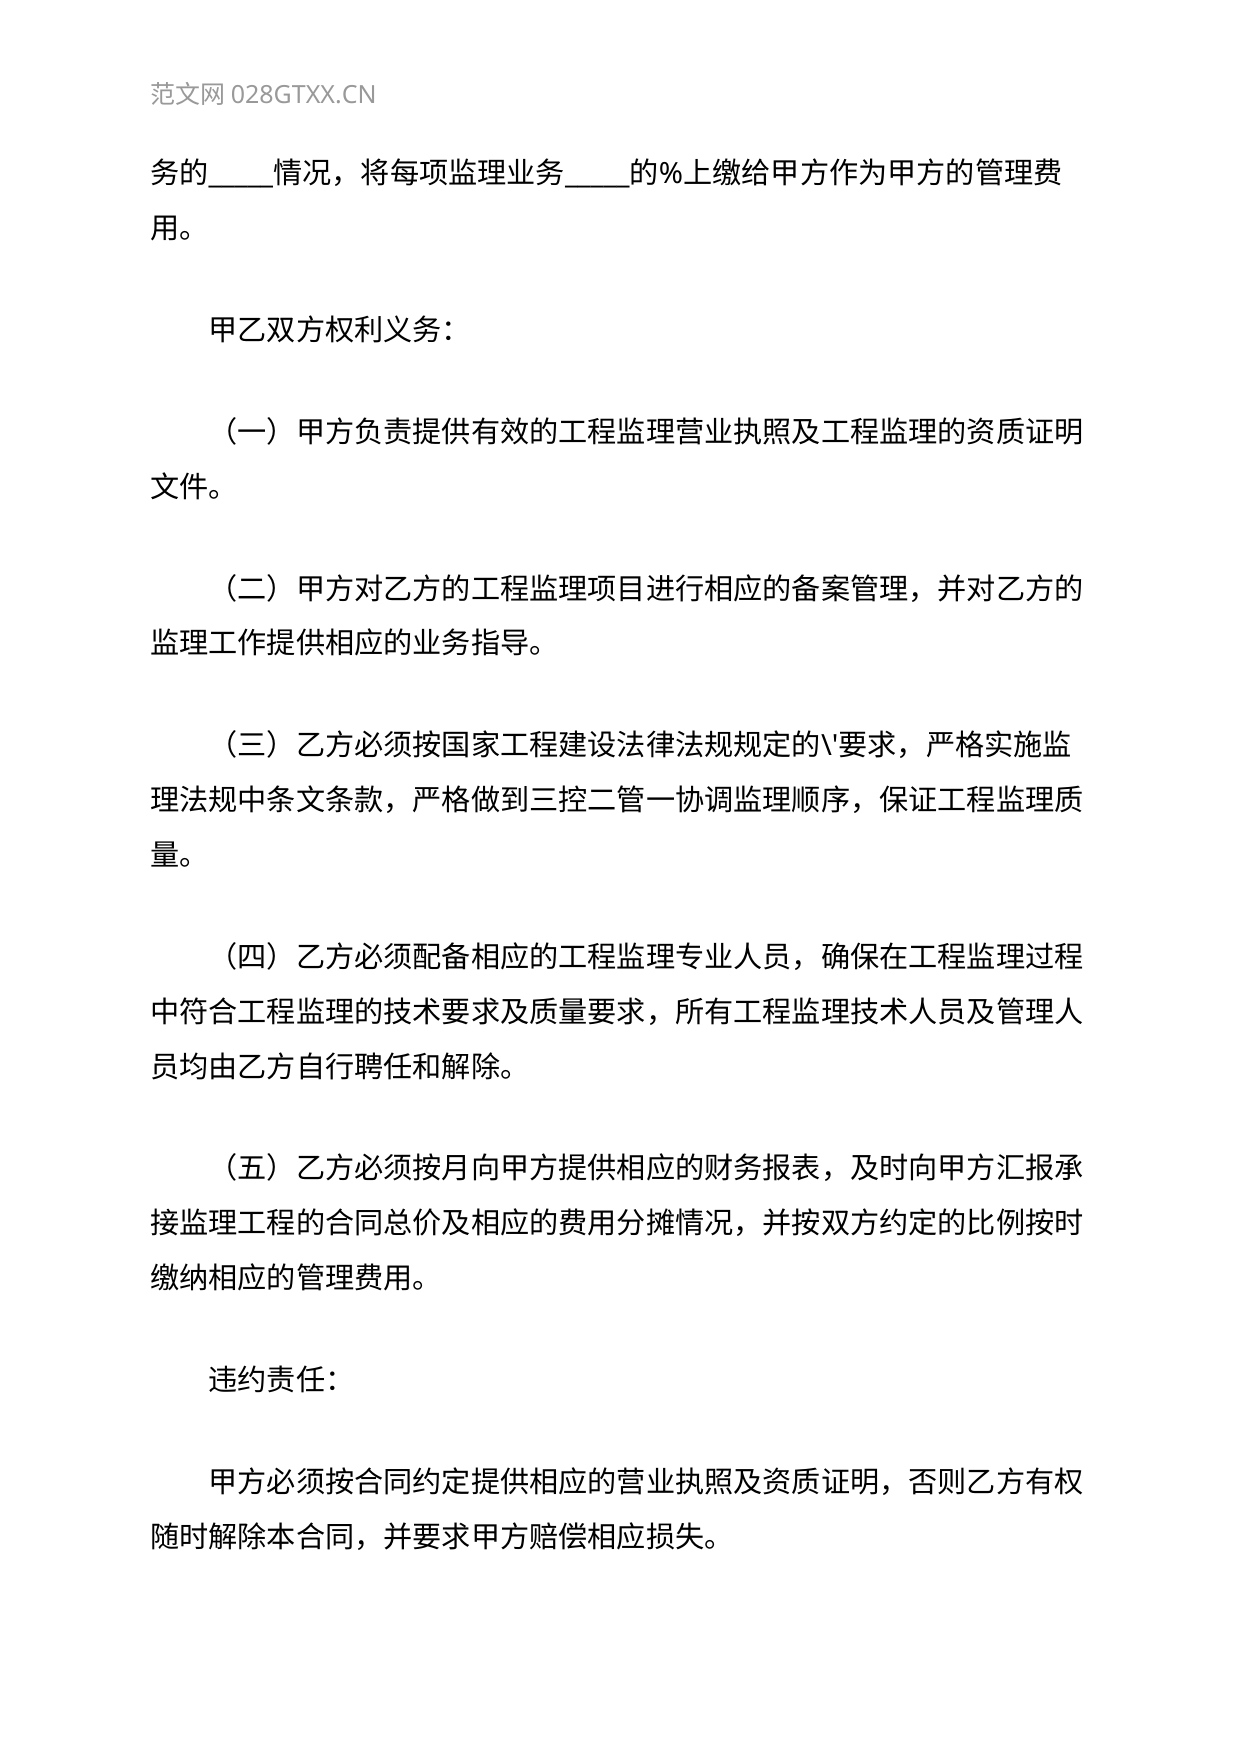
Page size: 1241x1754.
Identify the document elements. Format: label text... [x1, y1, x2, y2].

text （五）乙方必须按月向甲方提供相应的财务报表，及时向甲方汇报承接监理工程的合同总价及相应的费用分摊情况，并按双方约定的比例按时缴纳相应的管理费用。 [150, 1145, 1090, 1297]
text （一）甲方负责提供有效的工程监理营业执照及工程监理的资质证明文件。 [150, 408, 1090, 506]
text 甲乙双方权利义务： [150, 307, 1090, 349]
text 违约责任： [150, 1357, 1090, 1399]
text （二）甲方对乙方的工程监理项目进行相应的备案管理，并对乙方的监理工作提供相应的业务指导。 [150, 565, 1090, 662]
text （三）乙方必须按国家工程建设法律法规规定的\'要求，严格实施监理法规中条文条款，严格做到三控二管一协调监理顺序，保证工程监理质量。 [150, 722, 1090, 874]
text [150, 150, 1090, 247]
text 甲方必须按合同约定提供相应的营业执照及资质证明，否则乙方有权随时解除本合同，并要求甲方赔偿相应损失。 [150, 1458, 1090, 1556]
text （四）乙方必须配备相应的工程监理专业人员，确保在工程监理过程中符合工程监理的技术要求及质量要求，所有工程监理技术人员及管理人员均由乙方自行聘任和解除。 [150, 933, 1090, 1086]
